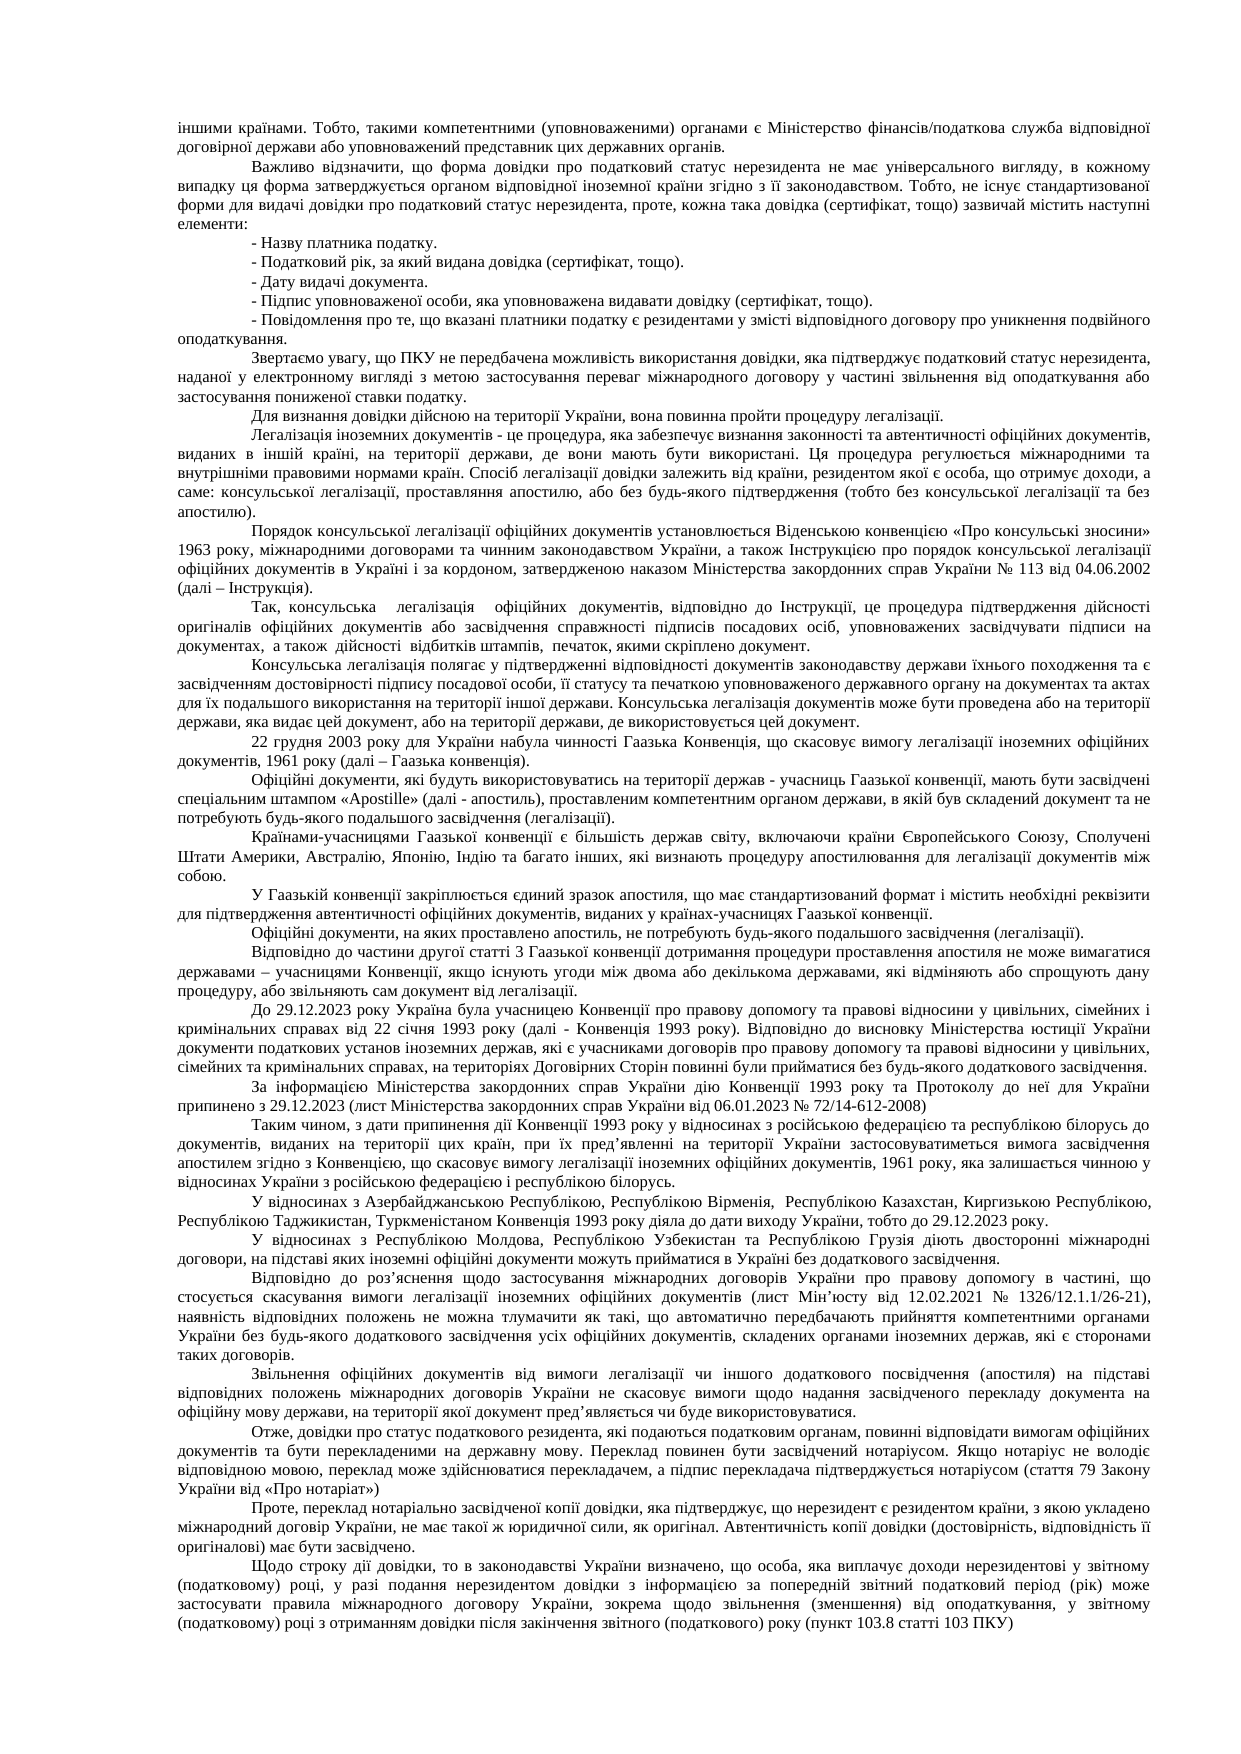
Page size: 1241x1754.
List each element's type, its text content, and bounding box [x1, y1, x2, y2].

text Таким чином, з дати припинення дії Конвенції 1993 року у відносинах з російською федерацією та республікою білорусь до документів, виданих на території цих країн, при їх пред’явленні на території України застосовуватиметься вимога засвідчення апостилем згідно з Конвенцією, що скасовує вимогу легалізації іноземних офіційних документів, 1961 року, яка залишається чинною у відносинах України з російською федерацією і республікою білорусь. [177, 1115, 1152, 1191]
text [177, 118, 1152, 156]
text За інформацією Міністерства закордонних справ України дію Конвенції 1993 року та Протоколу до неї для України припинено з 29.12.2023 (лист Міністерства закордонних справ України від 06.01.2023 № 72/14-612-2008) [177, 1076, 1152, 1115]
text Щодо строку дії довідки, то в законодавстві України визначено, що особа, яка виплачує доходи нерезидентові у звітному (податковому) році, у разі подання нерезидентом довідки з інформацією за попередній звітний податковий період (рік) може застосувати правила міжнародного договору України, зокрема щодо звільнення (зменшення) від оподаткування, у звітному (податковому) році з отриманням довідки після закінчення звітного (податкового) року (пункт 103.8 статті 103 ПКУ) [177, 1556, 1152, 1632]
text - Податковий рік, за який видана довідка (сертифікат, тощо). [177, 252, 1152, 271]
text У відносинах з Азербайджанською Республікою, Республікою Вірменія, Республікою Казахстан, Киргизькою Республікою, Республікою Таджикистан, Туркменістаном Конвенція 1993 року діяла до дати виходу України, тобто до 29.12.2023 року. [177, 1191, 1152, 1230]
text Відповідно до роз’яснення щодо застосування міжнародних договорів України про правову допомогу в частині, що стосується скасування вимоги легалізації іноземних офіційних документів (лист Мін’юсту від 12.02.2021 № 1326/12.1.1/26-21), наявність відповідних положень не можна тлумачити як такі, що автоматично передбачають прийняття компетентними органами України без будь-якого додаткового засвідчення усіх офіційних документів, складених органами іноземних держав, які є сторонами таких договорів. [177, 1268, 1152, 1364]
text Так, консульська легалізація офіційних документів, відповідно до Інструкції, це процедура підтвердження дійсності оригіналів офіційних документів або засвідчення справжності підписів посадових осіб, уповноважених засвідчувати підписи на документах, а також дійсності відбитків штампів, печаток, якими скріплено документ. [177, 597, 1152, 655]
text Звертаємо увагу, що ПКУ не передбачена можливість використання довідки, яка підтверджує податковий статус нерезидента, наданої у електронному вигляді з метою застосування переваг міжнародного договору у частині звільнення від оподаткування або застосування пониженої ставки податку. [177, 348, 1152, 406]
text До 29.12.2023 року Україна була учасницею Конвенції про правову допомогу та правові відносини у цивільних, сімейних і кримінальних справах від 22 січня 1993 року (далі - Конвенція 1993 року). Відповідно до висновку Міністерства юстиції України документи податкових установ іноземних держав, які є учасниками договорів про правову допомогу та правові відносини у цивільних, сімейних та кримінальних справах, на територіях Договірних Сторін повинні були прийматися без будь-якого додаткового засвідчення. [177, 1000, 1152, 1076]
text Офіційні документи, які будуть використовуватись на території держав - учасниць Гаазької конвенції, мають бути засвідчені спеціальним штампом «Apostille» (далі - апостиль), проставленим компетентним органом держави, в якій був складений документ та не потребують будь-якого подальшого засвідчення (легалізації). [177, 770, 1152, 827]
text 22 грудня 2003 року для України набула чинності Гаазька Конвенція, що скасовує вимогу легалізації іноземних офіційних документів, 1961 року (далі – Гаазька конвенція). [177, 731, 1152, 770]
text - Назву платника податку. [177, 233, 1152, 252]
text Відповідно до частини другої статті 3 Гаазької конвенції дотримання процедури проставлення апостиля не може вимагатися державами – учасницями Конвенції, якщо існують угоди між двома або декількома державами, які відміняють або спрощують дану процедуру, або звільняють сам документ від легалізації. [177, 942, 1152, 1000]
text - Дату видачі документа. [177, 271, 1152, 291]
text - Повідомлення про те, що вказані платники податку є резидентами у змісті відповідного договору про уникнення подвійного оподаткування. [177, 310, 1152, 348]
text У Гаазькій конвенції закріплюється єдиний зразок апостиля, що має стандартизований формат і містить необхідні реквізити для підтвердження автентичності офіційних документів, виданих у країнах-учасницях Гаазької конвенції. [177, 885, 1152, 923]
text У відносинах з Республікою Молдова, Республікою Узбекистан та Республікою Грузія діють двосторонні міжнародні договори, на підставі яких іноземні офіційні документи можуть прийматися в Україні без додаткового засвідчення. [177, 1230, 1152, 1268]
text Отже, довідки про статус податкового резидента, які подаються податковим органам, повинні відповідати вимогам офіційних документів та бути перекладеними на державну мову. Переклад повинен бути засвідчений нотаріусом. Якщо нотаріус не володіє відповідною мовою, переклад може здійснюватися перекладачем, а підпис перекладача підтверджується нотаріусом (стаття 79 Закону України від «Про нотаріат») [177, 1421, 1152, 1498]
text Важливо відзначити, що форма довідки про податковий статус нерезидента не має універсального вигляду, в кожному випадку ця форма затверджується органом відповідної іноземної країни згідно з її законодавством. Тобто, не існує стандартизованої форми для видачі довідки про податковий статус нерезидента, проте, кожна така довідка (сертифікат, тощо) зазвичай містить наступні елементи: [177, 156, 1152, 233]
text Звільнення офіційних документів від вимоги легалізації чи іншого додаткового посвідчення (апостиля) на підставі відповідних положень міжнародних договорів України не скасовує вимоги щодо надання засвідченого перекладу документа на офіційну мову держави, на території якої документ пред’являється чи буде використовуватися. [177, 1364, 1152, 1421]
text Країнами-учасницями Гаазької конвенції є більшість держав світу, включаючи країни Європейського Союзу, Сполучені Штати Америки, Австралію, Японію, Індію та багато інших, які визнають процедуру апостилювання для легалізації документів між собою. [177, 827, 1152, 885]
text Для визнання довідки дійсною на території України, вона повинна пройти процедуру легалізації. [177, 406, 1152, 425]
text - Підпис уповноваженої особи, яка уповноважена видавати довідку (сертифікат, тощо). [177, 291, 1152, 310]
text Порядок консульської легалізації офіційних документів установлюється Віденською конвенцією «Про консульські зносини» 1963 року, міжнародними договорами та чинним законодавством України, а також Інструкцією про порядок консульської легалізації офіційних документів в Україні і за кордоном, затвердженою наказом Міністерства закордонних справ України № 113 від 04.06.2002 (далі – Інструкція). [177, 521, 1152, 597]
text Офіційні документи, на яких проставлено апостиль, не потребують будь-якого подальшого засвідчення (легалізації). [177, 923, 1152, 942]
text Консульська легалізація полягає у підтвердженні відповідності документів законодавству держави їхнього походження та є засвідченням достовірності підпису посадової особи, її статусу та печаткою уповноваженого державного органу на документах та актах для їх подальшого використання на території іншої держави. Консульська легалізація документів може бути проведена або на території держави, яка видає цей документ, або на території держави, де використовується цей документ. [177, 655, 1152, 731]
text Проте, переклад нотаріально засвідченої копії довідки, яка підтверджує, що нерезидент є резидентом країни, з якою укладено міжнародний договір України, не має такої ж юридичної сили, як оригінал. Автентичність копії довідки (достовірність, відповідність її оригіналові) має бути засвідчено. [177, 1498, 1152, 1556]
text Легалізація іноземних документів - це процедура, яка забезпечує визнання законності та автентичності офіційних документів, виданих в іншій країні, на території держави, де вони мають бути використані. Ця процедура регулюється міжнародними та внутрішніми правовими нормами країн. Спосіб легалізації довідки залежить від країни, резидентом якої є особа, що отримує доходи, а саме: консульської легалізації, проставляння апостилю, або без будь-якого підтвердження (тобто без консульської легалізації та без апостилю). [177, 425, 1152, 521]
